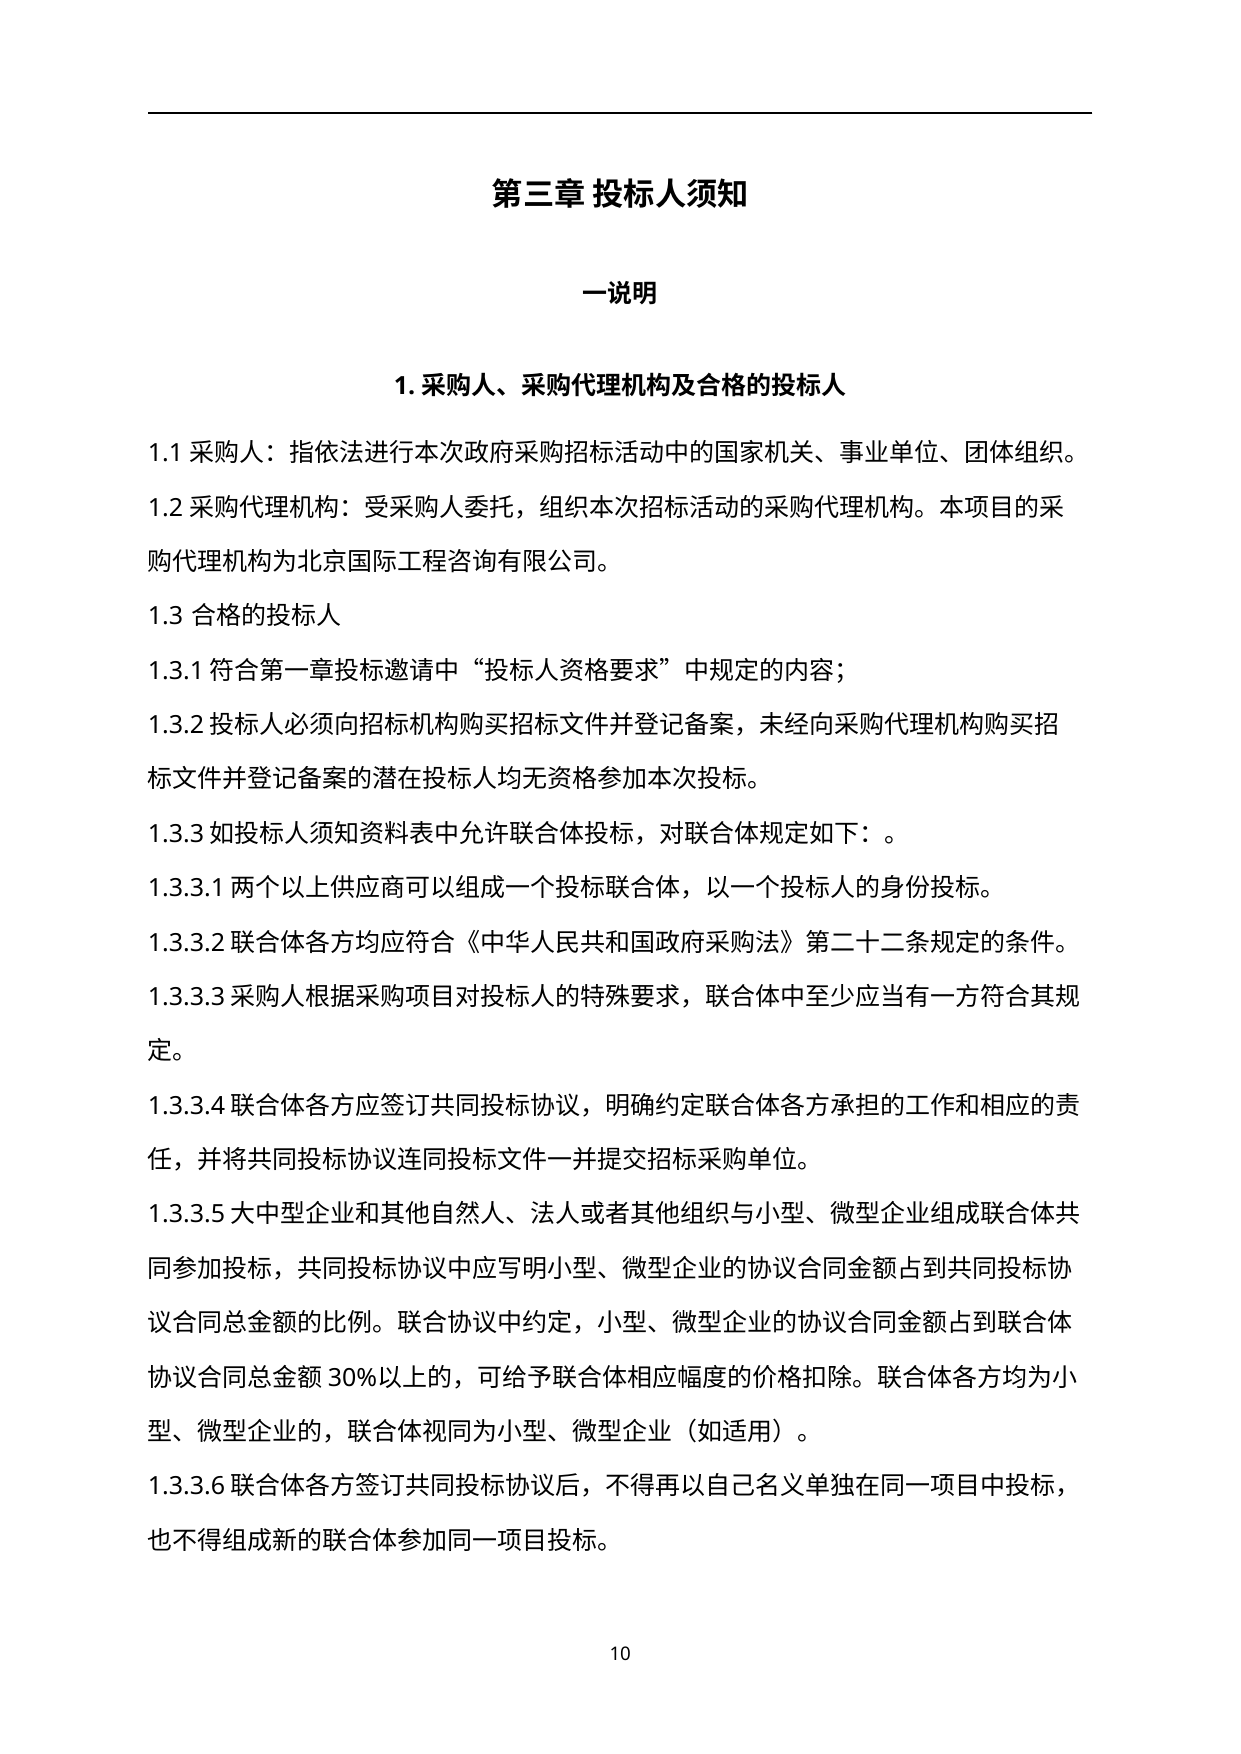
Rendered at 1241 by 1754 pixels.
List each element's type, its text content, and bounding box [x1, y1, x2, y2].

text 1.3.3.6联合体各方签订共同投标协议后，不得再以自己名义单独在同一项目中投标，也不得组成新的联合体参加同一项目投标。 [148, 1466, 1082, 1556]
subtitle 第三章 投标人须知 [148, 169, 1092, 214]
text 1.3.3.2联合体各方均应符合《中华人民共和国政府采购法》第二十二条规定的条件。 [148, 922, 1082, 958]
text 1.3.3.1两个以上供应商可以组成一个投标联合体，以一个投标人的身份投标。 [148, 868, 1082, 904]
text 1.3.3.4联合体各方应签订共同投标协议，明确约定联合体各方承担的工作和相应的责任，并将共同投标协议连同投标文件一并提交招标采购单位。 [148, 1085, 1082, 1176]
subtitle 一说明 [148, 274, 1092, 310]
list 合格的投标人 [148, 596, 1082, 632]
text 1.3.3.5大中型企业和其他自然人、法人或者其他组织与小型、微型企业组成联合体共同参加投标，共同投标协议中应写明小型、微型企业的协议合同金额占到共同投标协议合同总金额的比例。联合协议中约定，小型、微型企业的协议合同金额占到联合体协议合同总金额30%以上的，可给予联合体相应幅度的价格扣除。联合体各方均为小型、微型企业的，联合体视同为小型、微型企业（如适用）。 [148, 1194, 1082, 1448]
subtitle 1. 采购人、采购代理机构及合格的投标人 [148, 366, 1092, 402]
text 1.2 采购代理机构：受采购人委托，组织本次招标活动的采购代理机构。本项目的采购代理机构为北京国际工程咨询有限公司。 [148, 487, 1082, 578]
text 1.3.3如投标人须知资料表中允许联合体投标，对联合体规定如下：。 [148, 813, 1082, 849]
text 1.3.1符合第一章投标邀请中“投标人资格要求”中规定的内容； [148, 650, 1082, 686]
text 1.3.2投标人必须向招标机构购买招标文件并登记备案，未经向采购代理机构购买招标文件并登记备案的潜在投标人均无资格参加本次投标。 [148, 704, 1082, 795]
text 1.3.3.3采购人根据采购项目对投标人的特殊要求，联合体中至少应当有一方符合其规定。 [148, 976, 1082, 1067]
text 1.1 采购人：指依法进行本次政府采购招标活动中的国家机关、事业单位、团体组织。 [148, 433, 1082, 469]
